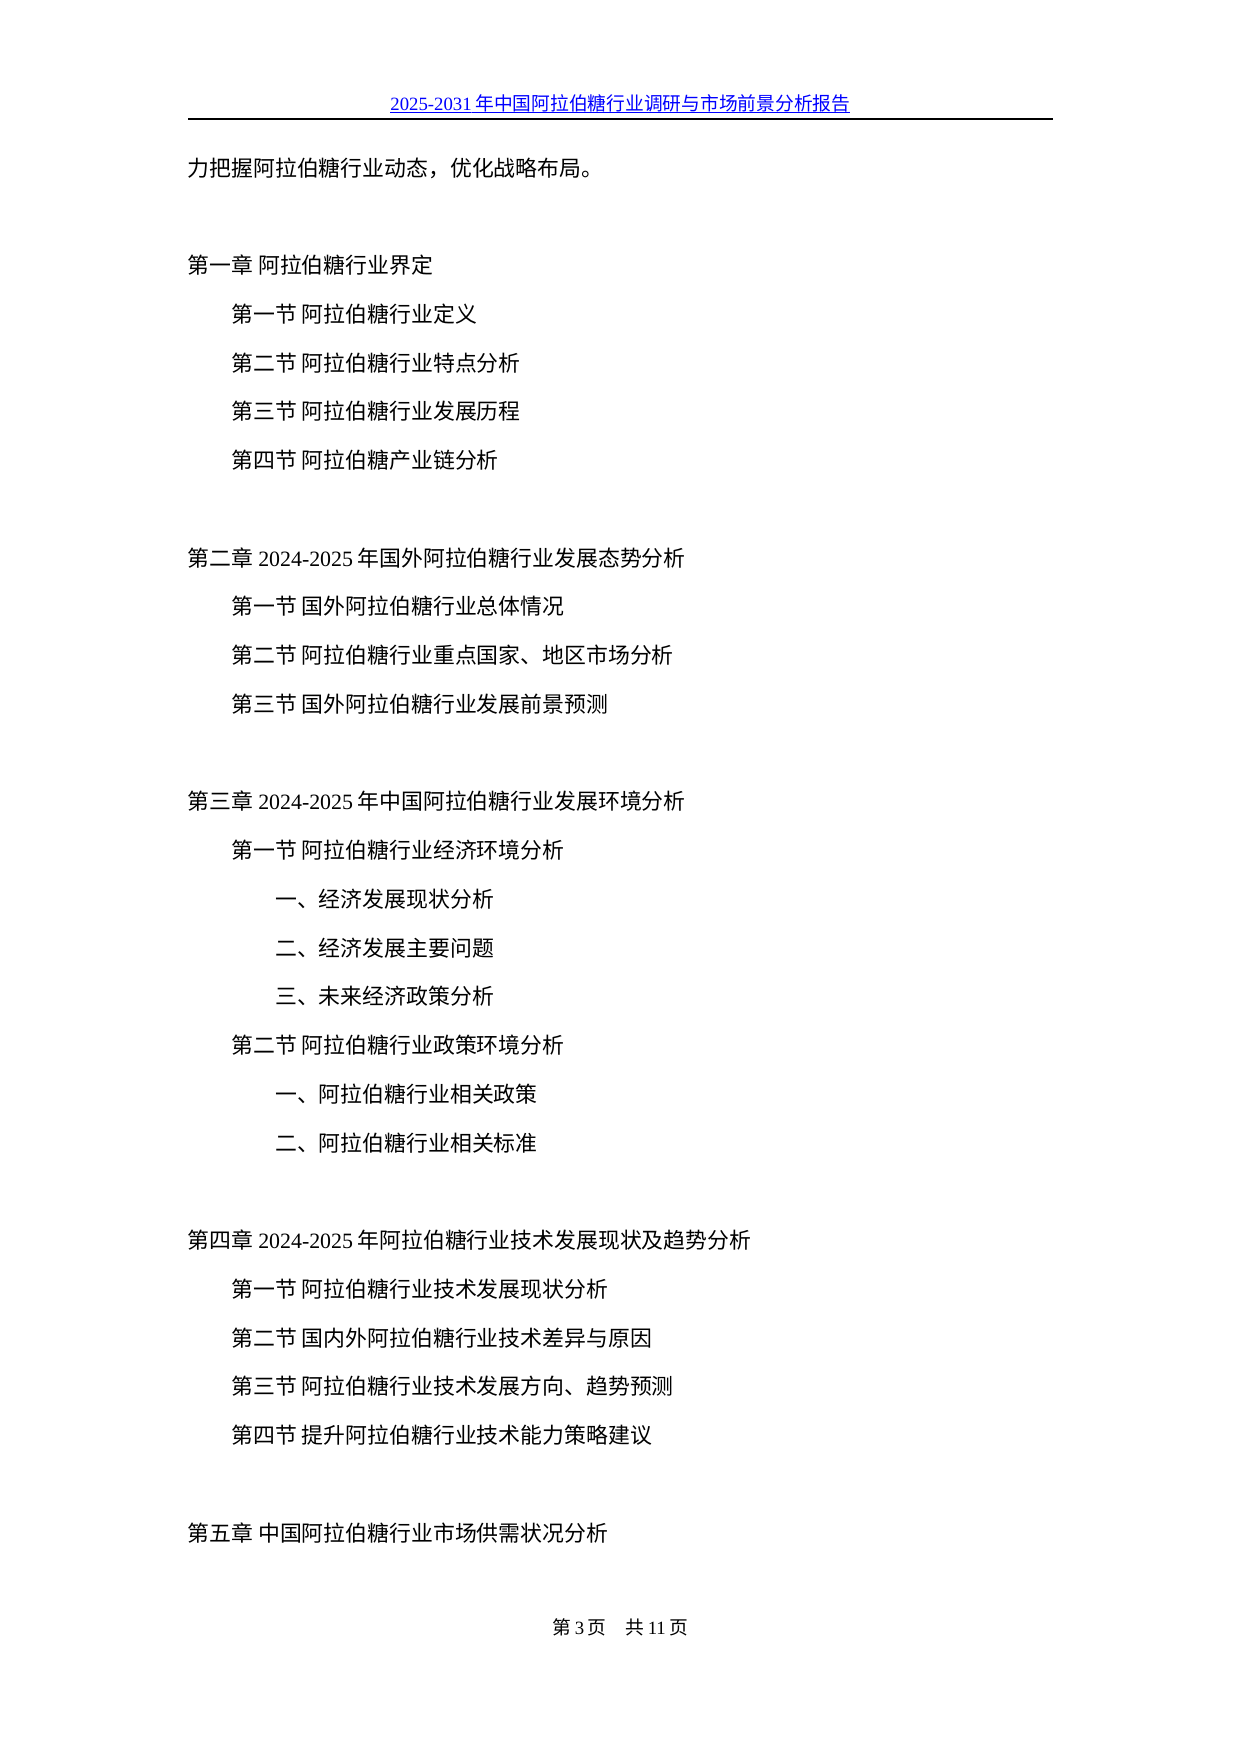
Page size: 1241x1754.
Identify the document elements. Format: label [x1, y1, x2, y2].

text [187, 150, 1053, 1548]
